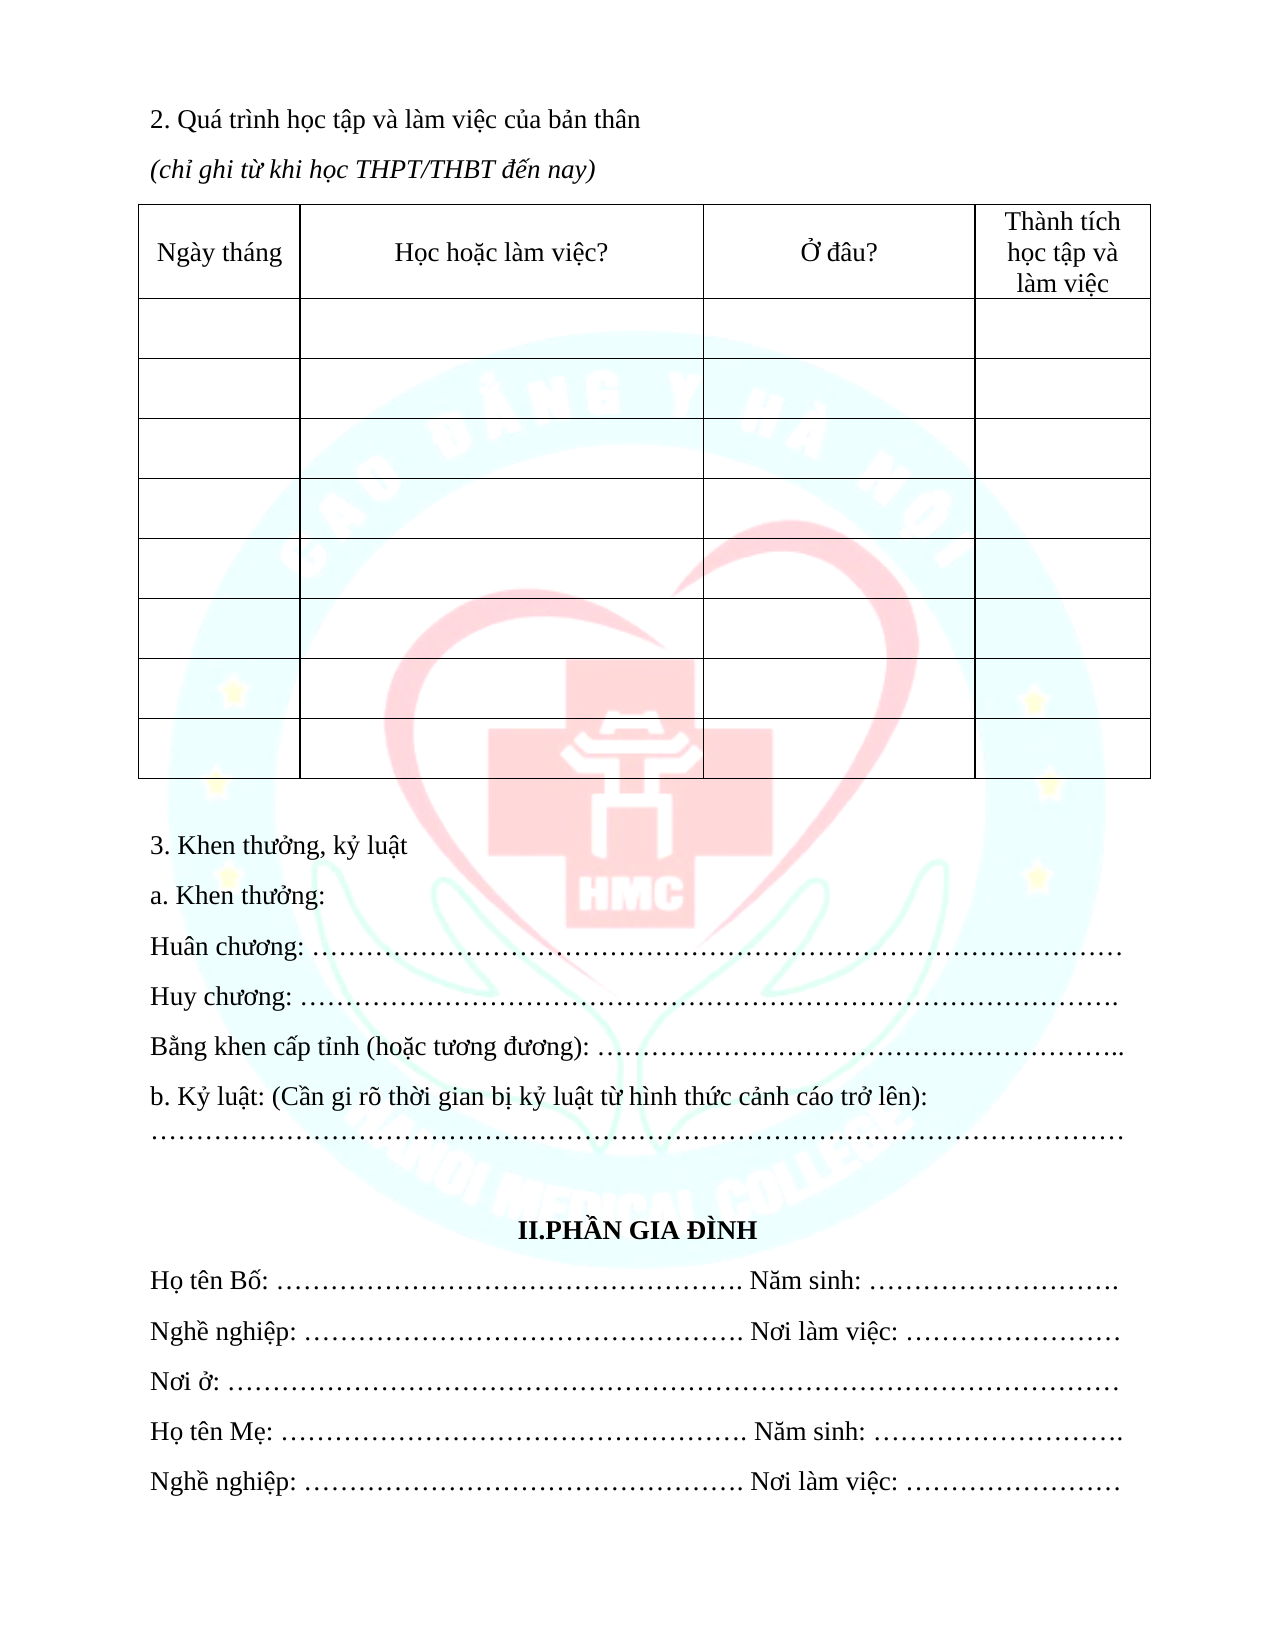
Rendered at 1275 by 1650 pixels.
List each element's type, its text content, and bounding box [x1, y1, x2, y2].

table_cell [139, 539, 299, 598]
table_cell [301, 719, 703, 778]
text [150, 1365, 1125, 1396]
table_cell [976, 539, 1150, 598]
table_header Ở đâu? [704, 205, 974, 298]
table_cell [704, 359, 974, 418]
table_cell [704, 419, 974, 478]
table_cell [139, 659, 299, 718]
table_cell [301, 299, 703, 358]
text b. Kỷ luật: (Cần gi rõ thời gian bị kỷ luật từ hình thức cảnh cáo trở lên): ……………………………………………………………………………………………… [150, 1080, 1125, 1145]
table_cell [704, 599, 974, 658]
table_cell [704, 479, 974, 538]
table_cell [301, 539, 703, 598]
table_cell [976, 599, 1150, 658]
table_cell [976, 299, 1150, 358]
table_header Học hoặc làm việc? [301, 205, 703, 298]
text Họ tên Bố: ……………………………………………. Năm sinh: ………………………. [150, 1264, 1125, 1296]
table_cell [139, 599, 299, 658]
table_cell [139, 479, 299, 538]
table_cell [301, 659, 703, 718]
table_cell [301, 419, 703, 478]
table_cell [704, 659, 974, 718]
table_cell [976, 479, 1150, 538]
text Huy chương: ………………………………………………………………………………. [150, 980, 1125, 1011]
text 2. Quá trình học tập và làm việc của bản thân [150, 103, 1125, 134]
table_cell [139, 719, 299, 778]
table_cell [704, 539, 974, 598]
table_cell [704, 299, 974, 358]
table_cell [139, 299, 299, 358]
text II.PHẦN GIA ĐÌNH [150, 1214, 1125, 1245]
text Bằng khen cấp tỉnh (hoặc tương đương): ………………………………………………….. [150, 1030, 1125, 1061]
text a. Khen thưởng: [150, 879, 1125, 911]
table_cell [139, 359, 299, 418]
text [150, 1465, 1125, 1496]
table_cell [976, 719, 1150, 778]
text Họ tên Mẹ: ……………………………………………. Năm sinh: ………………………. [150, 1415, 1125, 1446]
table_cell [976, 419, 1150, 478]
table_cell [301, 359, 703, 418]
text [150, 1315, 1125, 1346]
table_cell [976, 659, 1150, 718]
table_cell [704, 719, 974, 778]
table_header Ngày tháng [139, 205, 299, 298]
table_cell [976, 359, 1150, 418]
table_cell [301, 479, 703, 538]
table_header Thành tích học tập và làm việc [976, 205, 1150, 298]
table_cell [301, 599, 703, 658]
table_cell [139, 419, 299, 478]
text (chỉ ghi từ khi học THPT/THBT đến nay) [150, 153, 1125, 184]
text Huân chương: ……………………………………………………………………………… [150, 930, 1125, 961]
text 3. Khen thưởng, kỷ luật [150, 829, 1125, 860]
